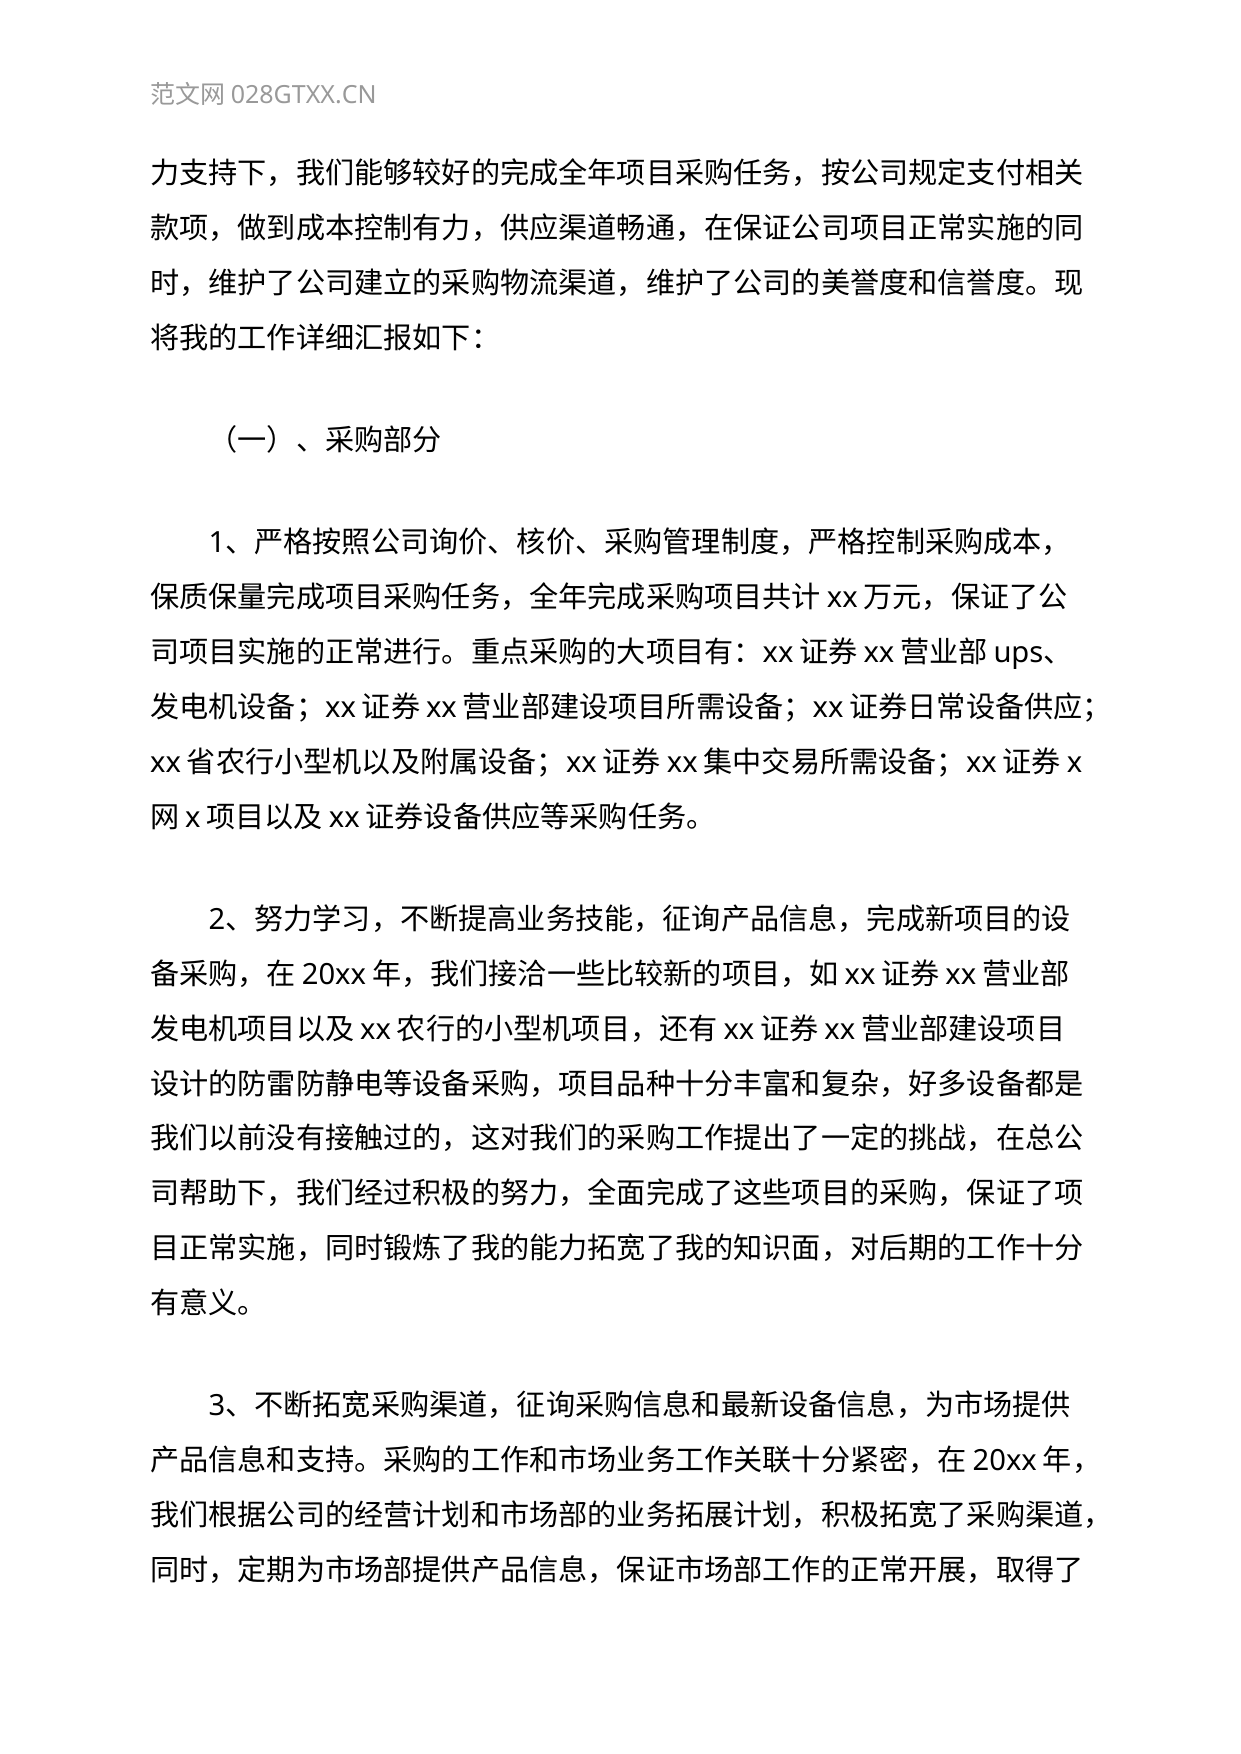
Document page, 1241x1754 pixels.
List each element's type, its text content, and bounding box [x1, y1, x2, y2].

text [150, 150, 1090, 357]
text （一）、采购部分 [150, 416, 1090, 459]
text 2、努力学习，不断提高业务技能，征询产品信息，完成新项目的设备采购，在20xx年，我们接洽一些比较新的项目，如xx证券xx营业部发电机项目以及xx农行的小型机项目，还有xx证券xx营业部建设项目设计的防雷防静电等设备采购，项目品种十分丰富和复杂，好多设备都是我们以前没有接触过的，这对我们的采购工作提出了一定的挑战，在总公司帮助下，我们经过积极的努力，全面完成了这些项目的采购，保证了项目正常实施，同时锻炼了我的能力拓宽了我的知识面，对后期的工作十分有意义。 [150, 895, 1090, 1322]
text 1、严格按照公司询价、核价、采购管理制度，严格控制采购成本，保质保量完成项目采购任务，全年完成采购项目共计xx万元，保证了公司项目实施的正常进行。重点采购的大项目有：xx证券xx营业部ups、发电机设备；xx证券xx营业部建设项目所需设备；xx证券日常设备供应；xx省农行小型机以及附属设备；xx证券xx集中交易所需设备；xx证券x网x项目以及xx证券设备供应等采购任务。 [150, 518, 1090, 836]
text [150, 1382, 1090, 1589]
